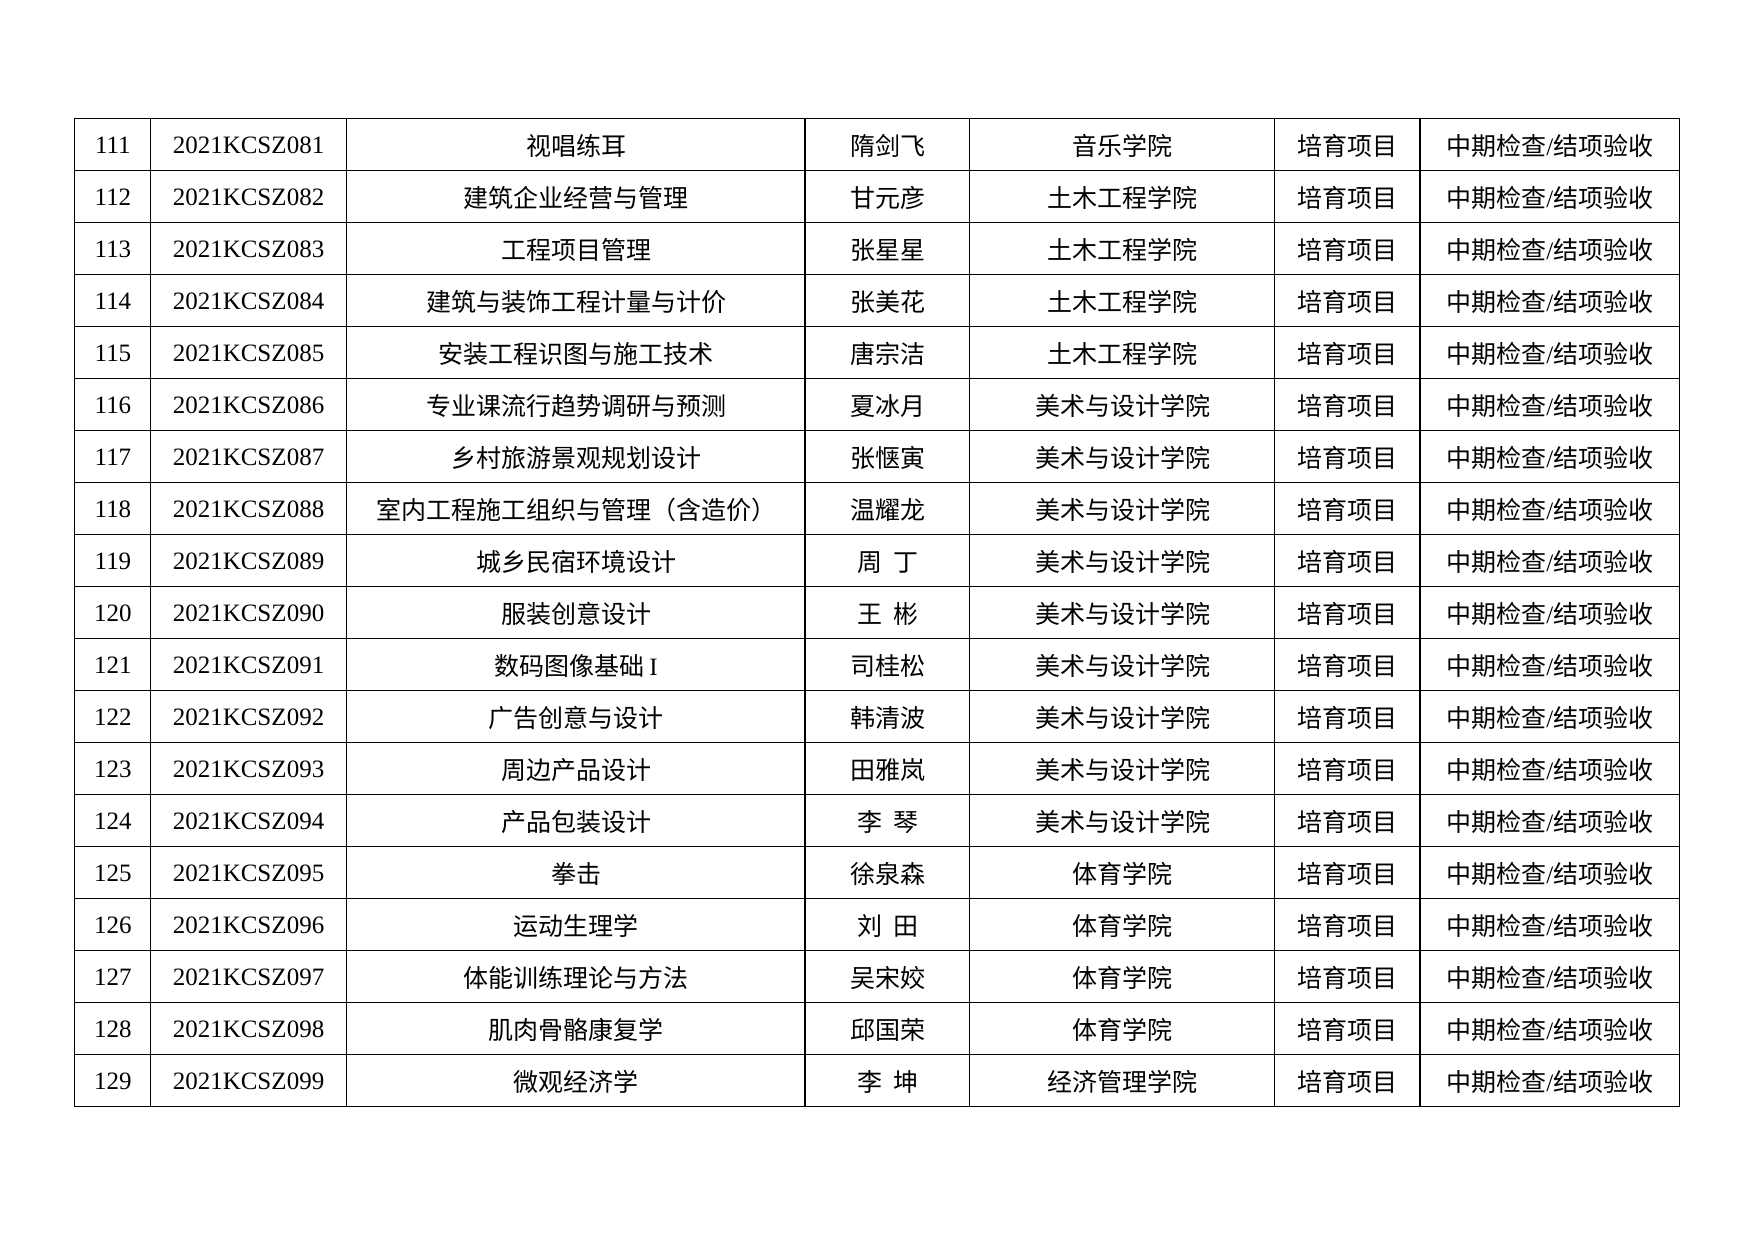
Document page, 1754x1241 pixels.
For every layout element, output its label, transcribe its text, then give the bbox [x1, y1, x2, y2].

table_cell 徐泉森 [806, 847, 969, 898]
table_cell 中期检查/结项验收 [1421, 119, 1679, 170]
table_cell 中期检查/结项验收 [1421, 639, 1679, 690]
table_cell 中期检查/结项验收 [1421, 535, 1679, 586]
table_cell 2021KCSZ087 [151, 431, 346, 482]
table_cell 129 [75, 1055, 150, 1106]
table_cell 中期检查/结项验收 [1421, 483, 1679, 534]
table_cell 肌肉骨骼康复学 [347, 1003, 804, 1054]
table_cell 培育项目 [1275, 119, 1419, 170]
table_cell 培育项目 [1275, 431, 1419, 482]
table_cell 113 [75, 223, 150, 274]
table_cell 王 彬 [806, 587, 969, 638]
table_cell 中期检查/结项验收 [1421, 327, 1679, 378]
table_cell 工程项目管理 [347, 223, 804, 274]
table_cell 121 [75, 639, 150, 690]
table_cell 培育项目 [1275, 1003, 1419, 1054]
table_cell 体育学院 [970, 899, 1274, 950]
table_cell 111 [75, 119, 150, 170]
table_cell 中期检查/结项验收 [1421, 1003, 1679, 1054]
table_cell 温耀龙 [806, 483, 969, 534]
table_cell 体育学院 [970, 1003, 1274, 1054]
table_cell 美术与设计学院 [970, 587, 1274, 638]
table_cell 培育项目 [1275, 171, 1419, 222]
table_cell 116 [75, 379, 150, 430]
table_cell 美术与设计学院 [970, 483, 1274, 534]
table_cell 中期检查/结项验收 [1421, 899, 1679, 950]
table_cell 培育项目 [1275, 379, 1419, 430]
table_cell 土木工程学院 [970, 223, 1274, 274]
table_cell 122 [75, 691, 150, 742]
table_cell 124 [75, 795, 150, 846]
table_cell 2021KCSZ088 [151, 483, 346, 534]
table_cell 隋剑飞 [806, 119, 969, 170]
table_cell 土木工程学院 [970, 275, 1274, 326]
table_cell 2021KCSZ094 [151, 795, 346, 846]
table_cell 李 坤 [806, 1055, 969, 1106]
table_cell 微观经济学 [347, 1055, 804, 1106]
table_cell 刘 田 [806, 899, 969, 950]
table_cell 美术与设计学院 [970, 379, 1274, 430]
table_cell 125 [75, 847, 150, 898]
table_cell 培育项目 [1275, 275, 1419, 326]
table_cell 2021KCSZ099 [151, 1055, 346, 1106]
table_cell 田雅岚 [806, 743, 969, 794]
table_cell 视唱练耳 [347, 119, 804, 170]
table_cell 土木工程学院 [970, 327, 1274, 378]
table_cell 2021KCSZ092 [151, 691, 346, 742]
table_cell 建筑与装饰工程计量与计价 [347, 275, 804, 326]
table_cell 培育项目 [1275, 639, 1419, 690]
table_cell 体育学院 [970, 847, 1274, 898]
table_cell 123 [75, 743, 150, 794]
table_cell 2021KCSZ086 [151, 379, 346, 430]
table_cell 张惬寅 [806, 431, 969, 482]
table_cell 中期检查/结项验收 [1421, 951, 1679, 1002]
table_cell 2021KCSZ095 [151, 847, 346, 898]
table_cell 室内工程施工组织与管理（含造价） [347, 483, 804, 534]
table_cell 培育项目 [1275, 327, 1419, 378]
table_cell 培育项目 [1275, 223, 1419, 274]
table_cell 128 [75, 1003, 150, 1054]
table_cell 美术与设计学院 [970, 639, 1274, 690]
table_cell 美术与设计学院 [970, 691, 1274, 742]
table_cell 产品包装设计 [347, 795, 804, 846]
table_cell 119 [75, 535, 150, 586]
table_cell 数码图像基础I [347, 639, 804, 690]
table_cell 2021KCSZ097 [151, 951, 346, 1002]
table_cell 培育项目 [1275, 535, 1419, 586]
table_cell 培育项目 [1275, 899, 1419, 950]
table_cell 韩清波 [806, 691, 969, 742]
table_cell 2021KCSZ091 [151, 639, 346, 690]
table_cell 2021KCSZ084 [151, 275, 346, 326]
table_cell 培育项目 [1275, 951, 1419, 1002]
table_cell 115 [75, 327, 150, 378]
table_cell 美术与设计学院 [970, 743, 1274, 794]
table_cell 中期检查/结项验收 [1421, 431, 1679, 482]
table_cell 120 [75, 587, 150, 638]
table_cell 中期检查/结项验收 [1421, 587, 1679, 638]
table_cell 114 [75, 275, 150, 326]
table_cell 2021KCSZ082 [151, 171, 346, 222]
table_cell 培育项目 [1275, 795, 1419, 846]
table_cell 126 [75, 899, 150, 950]
table_cell 美术与设计学院 [970, 795, 1274, 846]
table_cell 中期检查/结项验收 [1421, 171, 1679, 222]
table_cell 唐宗洁 [806, 327, 969, 378]
table_cell 培育项目 [1275, 587, 1419, 638]
table_cell 司桂松 [806, 639, 969, 690]
table_cell 中期检查/结项验收 [1421, 847, 1679, 898]
table_cell 体育学院 [970, 951, 1274, 1002]
table_cell 中期检查/结项验收 [1421, 743, 1679, 794]
table_cell 周 丁 [806, 535, 969, 586]
table_cell 中期检查/结项验收 [1421, 379, 1679, 430]
table_cell 2021KCSZ090 [151, 587, 346, 638]
table_cell 中期检查/结项验收 [1421, 1055, 1679, 1106]
table_cell 土木工程学院 [970, 171, 1274, 222]
table_cell 运动生理学 [347, 899, 804, 950]
table_cell 吴宋姣 [806, 951, 969, 1002]
table_cell 建筑企业经营与管理 [347, 171, 804, 222]
table_cell 美术与设计学院 [970, 535, 1274, 586]
table_cell 张美花 [806, 275, 969, 326]
table_cell 经济管理学院 [970, 1055, 1274, 1106]
table_cell 2021KCSZ083 [151, 223, 346, 274]
table_cell 邱国荣 [806, 1003, 969, 1054]
table_cell 中期检查/结项验收 [1421, 795, 1679, 846]
table_cell 广告创意与设计 [347, 691, 804, 742]
table_cell 拳击 [347, 847, 804, 898]
table_cell 2021KCSZ093 [151, 743, 346, 794]
table_cell 112 [75, 171, 150, 222]
table_cell 培育项目 [1275, 1055, 1419, 1106]
table_cell 乡村旅游景观规划设计 [347, 431, 804, 482]
table_cell 117 [75, 431, 150, 482]
table_cell 2021KCSZ096 [151, 899, 346, 950]
table_cell 专业课流行趋势调研与预测 [347, 379, 804, 430]
table_cell 夏冰月 [806, 379, 969, 430]
table_cell 安装工程识图与施工技术 [347, 327, 804, 378]
table_cell 2021KCSZ098 [151, 1003, 346, 1054]
table_cell 培育项目 [1275, 847, 1419, 898]
table_cell 中期检查/结项验收 [1421, 691, 1679, 742]
table_cell 周边产品设计 [347, 743, 804, 794]
table_cell 2021KCSZ089 [151, 535, 346, 586]
table_cell 美术与设计学院 [970, 431, 1274, 482]
table_cell 李 琴 [806, 795, 969, 846]
table_cell 118 [75, 483, 150, 534]
table_cell 培育项目 [1275, 743, 1419, 794]
table_cell 2021KCSZ085 [151, 327, 346, 378]
table_cell 张星星 [806, 223, 969, 274]
table_cell 中期检查/结项验收 [1421, 275, 1679, 326]
table_cell 音乐学院 [970, 119, 1274, 170]
table_cell 培育项目 [1275, 691, 1419, 742]
table_cell 甘元彦 [806, 171, 969, 222]
table_cell 2021KCSZ081 [151, 119, 346, 170]
table_cell 服装创意设计 [347, 587, 804, 638]
table_cell 城乡民宿环境设计 [347, 535, 804, 586]
table_cell 体能训练理论与方法 [347, 951, 804, 1002]
table_cell 中期检查/结项验收 [1421, 223, 1679, 274]
table_cell 培育项目 [1275, 483, 1419, 534]
table_cell 127 [75, 951, 150, 1002]
